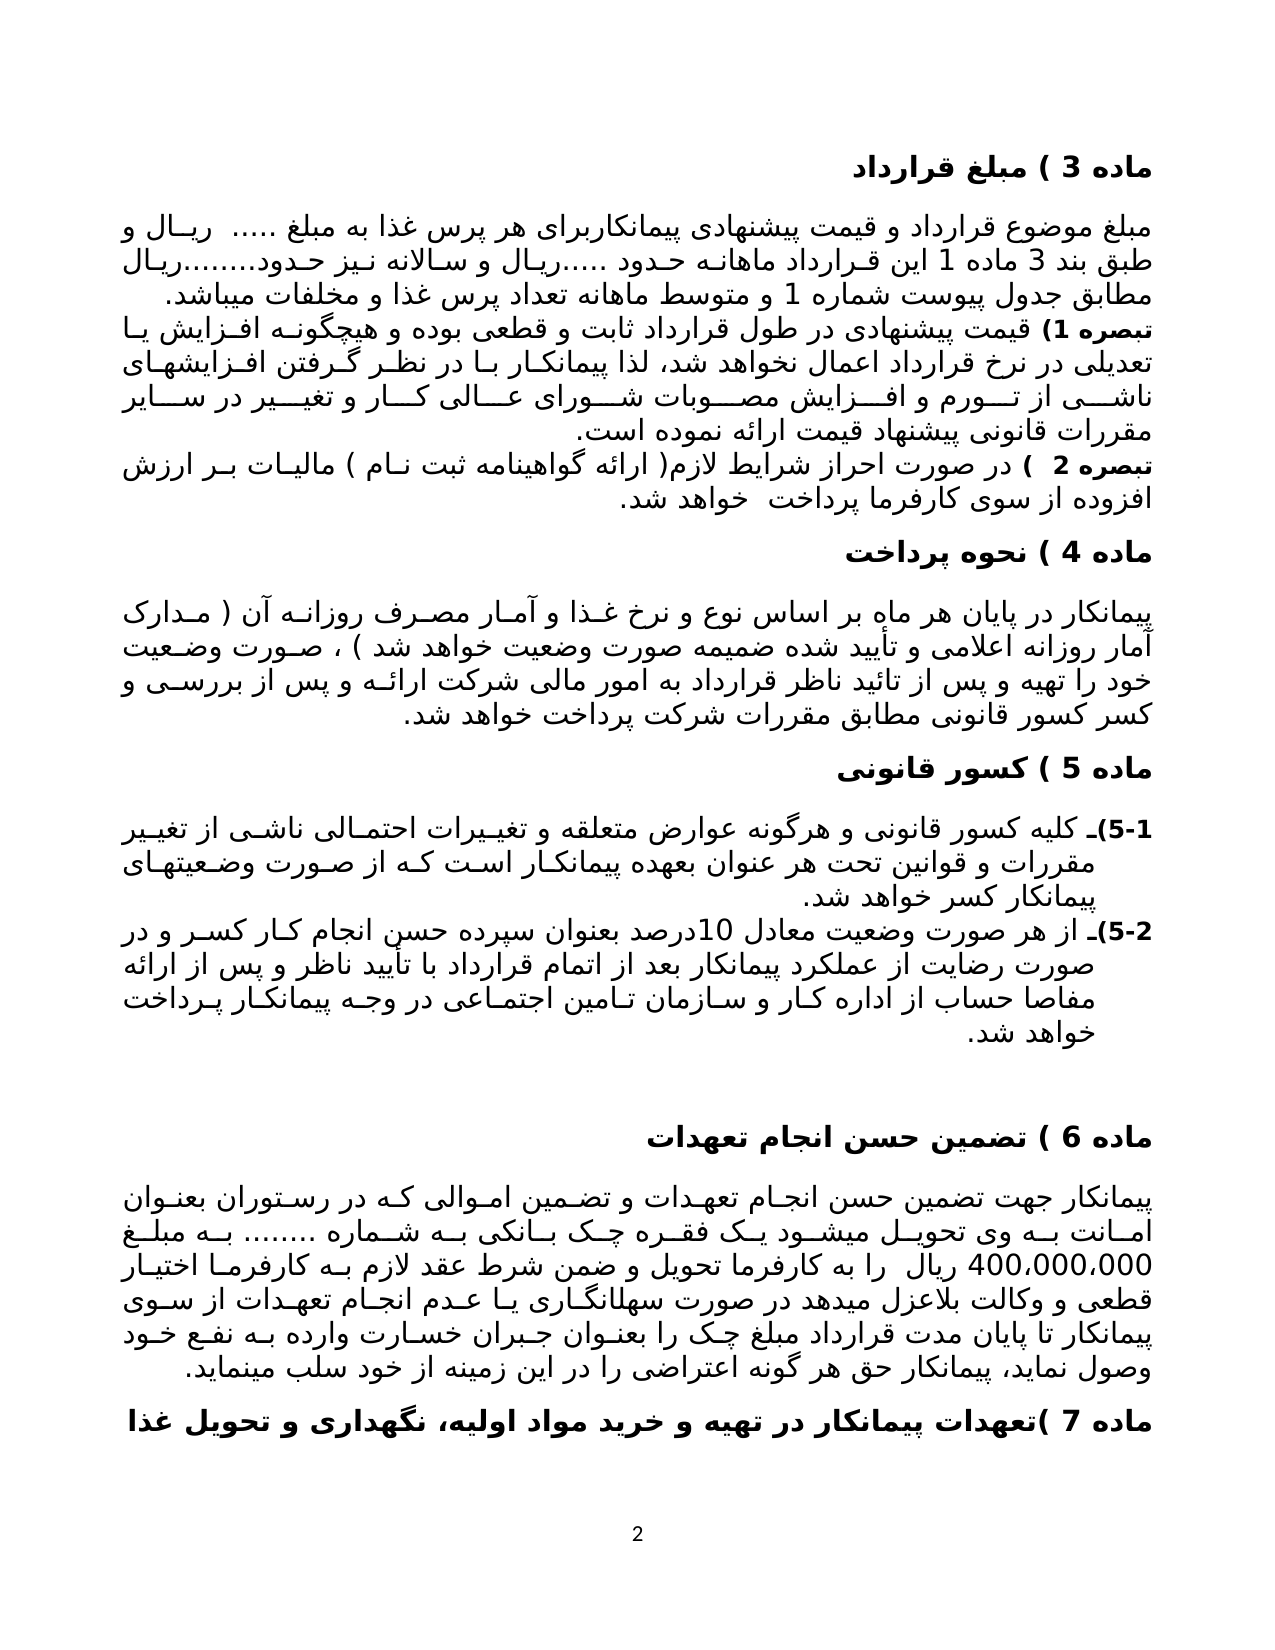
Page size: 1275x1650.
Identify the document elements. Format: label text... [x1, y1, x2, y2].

text مبلغ موضوع قرارداد و قیمت پیشنهادی پیمانکاربرای هر پرس غذا به مبلغ ..... ریال و طبق بند 3 ماده 1 این قرارداد ماهانه حدود .....ریال و سالانه نیز حدود........ریال مطابق جدول پیوست شماره 1 و متوسط ماهانه تعداد پرس غذا و مخلفات میباشد. [122, 210, 1153, 312]
text 5-1) کلیه کسور قانونی و هرگونه عوارض متعلقه و تغییرات احتمالی ناشی از تغییر مقررات و قوانین تحت هر عنوان بعهده پیمانکار است که از صورت وضعیتهای پیمانکار کسر خواهد شد. [122, 811, 1153, 913]
text ماده 4 ) نحوه پرداخت [122, 536, 1153, 570]
text ماده 7 )تعهدات پیمانکار در تهیه و خرید مواد اولیه، نگهداری و تحویل غذا [122, 1404, 1153, 1438]
text تبصره 2 ) در صورت احراز شرایط لازم( ارائه گواهینامه ثبت نام ) مالیات بر ارزش افزوده از سوی کارفرما پرداخت خواهد شد. [122, 447, 1153, 515]
text پیمانکار در پایان هر ماه بر اساس نوع و نرخ غذا و آمار مصرف روزانه آن ( مدارک آمار روزانه اعلامی و تأیید شده ضمیمه صورت وضعیت خواهد شد ) ، صورت وضعیت خود را تهیه و پس از تائید ناظر قرارداد به امور مالی شرکت ارائه و پس از بررسی و کسر کسور قانونی مطابق مقررات شرکت پرداخت خواهد شد. [122, 596, 1153, 731]
text تبصره 1) قیمت پیشنهادی در طول قرارداد ثابت و قطعی بوده و هیچگونه افزایش یا تعدیلی در نرخ قرارداد اعمال نخواهد شد، لذا پیمانکار با در نظر گرفتن افزایشهای ناشی از تورم و افزایش مصوبات شورای عالی کار و تغییر در سایر مقررات قانونی پیشنهاد قیمت ارائه نموده است. [122, 312, 1153, 447]
text ماده 6 ) تضمین حسن انجام تعهدات [122, 1120, 1153, 1154]
text ماده 5 ) کسور قانونی [122, 752, 1153, 786]
text 5-2) از هر صورت وضعیت معادل 10درصد بعنوان سپرده حسن انجام کار کسر و در صورت رضایت از عملکرد پیمانکار بعد از اتمام قرارداد با تأیید ناظر و پس از ارائه مفاصا حساب از اداره کار و سازمان تامین اجتماعی در وجه پیمانکار پرداخت خواهد شد. [122, 913, 1153, 1049]
text پیمانکار جهت تضمین حسن انجام تعهدات و تضمین اموالی که در رستوران بعنوان امانت به وی تحویل میشود یک فقره چک بانکی به شماره ........ به مبلغ 400،000،000 ریال را به کارفرما تحویل و ضمن شرط عقد لازم به کارفرما اختیار قطعی و وکالت بلاعزل میدهد در صورت سهلانگاری یا عدم انجام تعهدات از سوی پیمانکار تا پایان مدت قرارداد مبلغ چک را بعنوان جبران خسارت وارده به نفع خود وصول نماید، پیمانکار حق هر گونه اعتراضی را در این زمینه از خود سلب مینماید. [122, 1180, 1153, 1384]
text ماده 3 ) مبلغ قرارداد [122, 150, 1153, 184]
